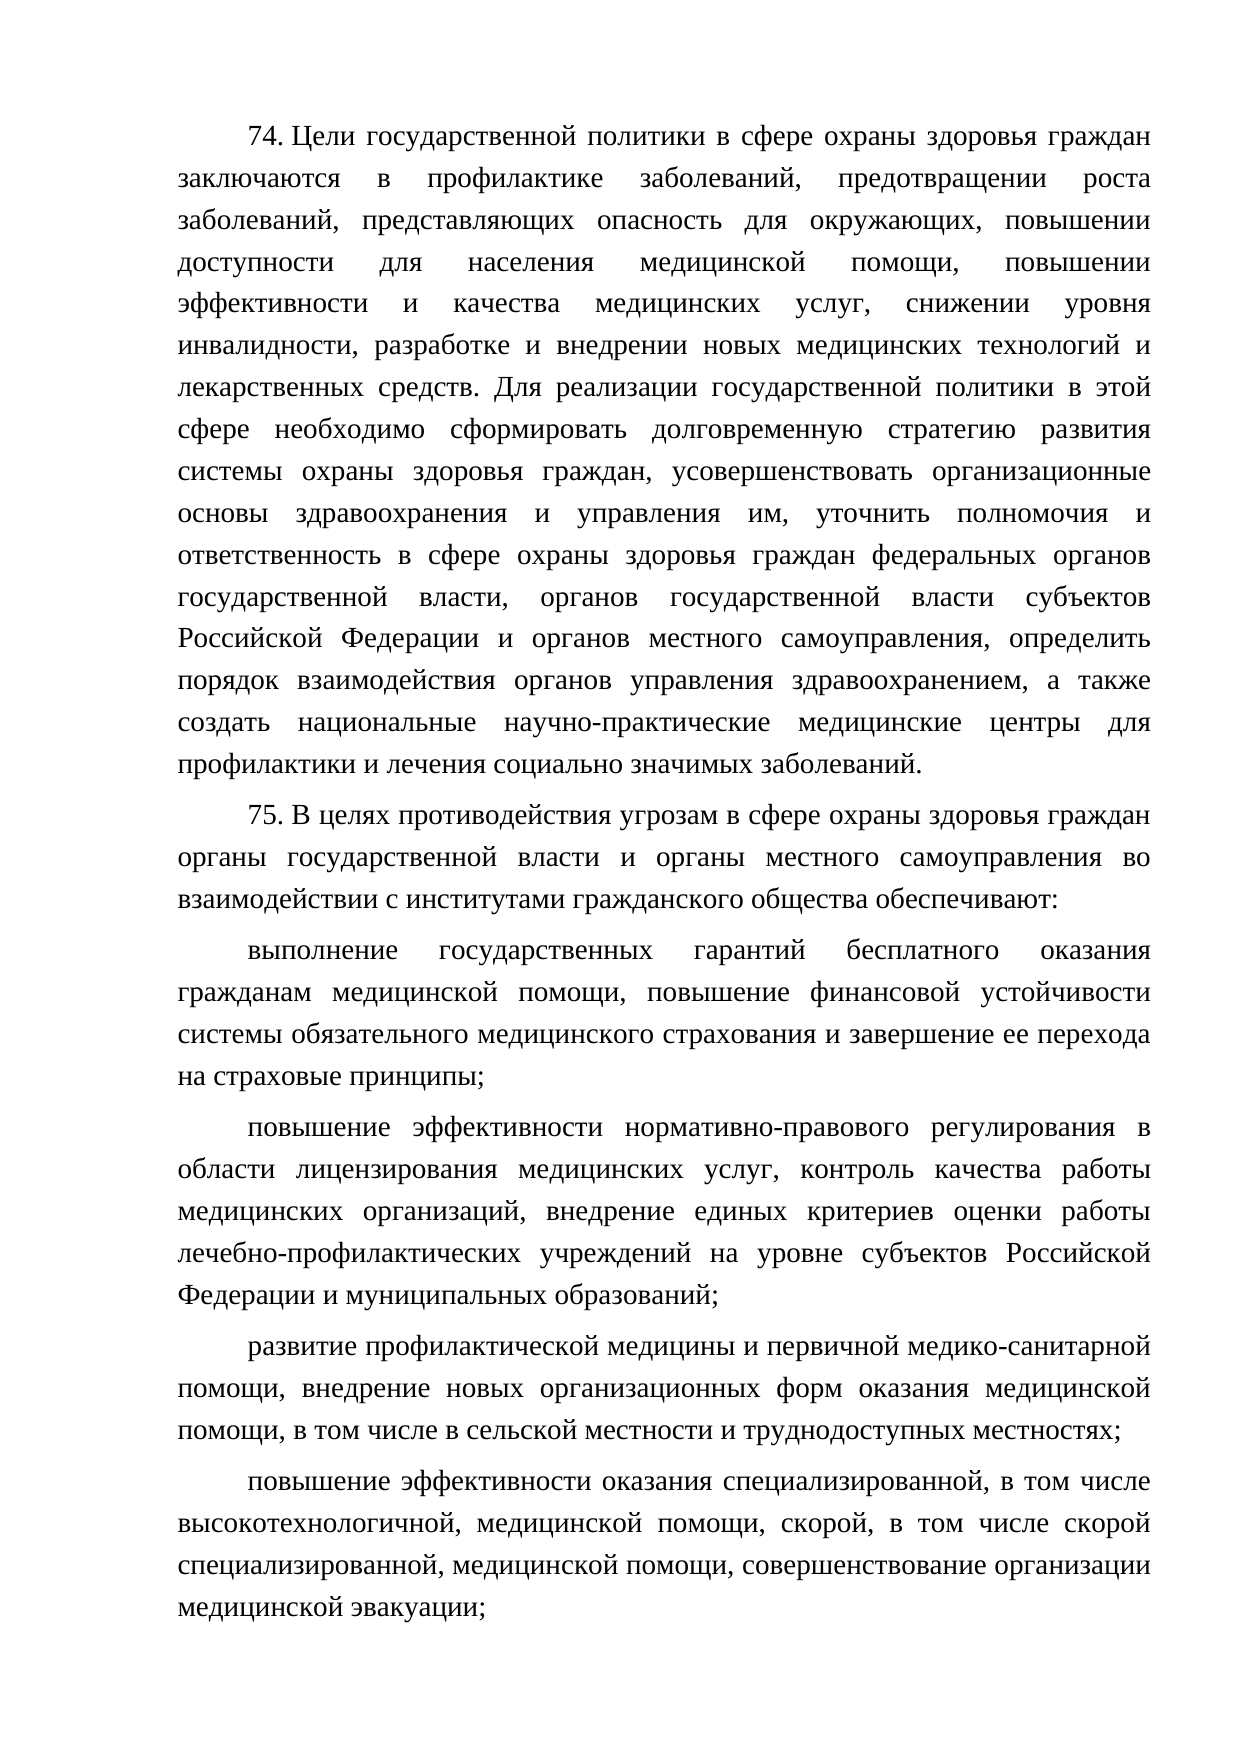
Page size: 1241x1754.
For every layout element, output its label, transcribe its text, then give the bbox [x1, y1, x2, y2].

text 74. Цели государственной политики в сфере охраны здоровья граждан заключаются в профилактике заболеваний, предотвращении роста заболеваний, представляющих опасность для окружающих, повышении доступности для населения медицинской помощи, повышении эффективности и качества медицинских услуг, снижении уровня инвалидности, разработке и внедрении новых медицинских технологий и лекарственных средств. Для реализации государственной политики в этой сфере необходимо сформировать долговременную стратегию развития системы охраны здоровья граждан, усовершенствовать организационные основы здравоохранения и управления им, уточнить полномочия и ответственность в сфере охраны здоровья граждан федеральных органов государственной власти, органов государственной власти субъектов Российской Федерации и органов местного самоуправления, определить порядок взаимодействия органов управления здравоохранением, а также создать национальные научно-практические медицинские центры для профилактики и лечения социально значимых заболеваний. [177, 118, 1152, 780]
text повышение эффективности нормативно-правового регулирования в области лицензирования медицинских услуг, контроль качества работы медицинских организаций, внедрение единых критериев оценки работы лечебно-профилактических учреждений на уровне субъектов Российской Федерации и муниципальных образований; [177, 1109, 1152, 1310]
text повышение эффективности оказания специализированной, в том числе высокотехнологичной, медицинской помощи, скорой, в том числе скорой специализированной, медицинской помощи, совершенствование организации медицинской эвакуации; [177, 1463, 1152, 1622]
text развитие профилактической медицины и первичной медико-санитарной помощи, внедрение новых организационных форм оказания медицинской помощи, в том числе в сельской местности и труднодоступных местностях; [177, 1328, 1152, 1445]
text выполнение государственных гарантий бесплатного оказания гражданам медицинской помощи, повышение финансовой устойчивости системы обязательного медицинского страхования и завершение ее перехода на страховые принципы; [177, 932, 1152, 1092]
text 75. В целях противодействия угрозам в сфере охраны здоровья граждан органы государственной власти и органы местного самоуправления во взаимодействии с институтами гражданского общества обеспечивают: [177, 797, 1152, 915]
